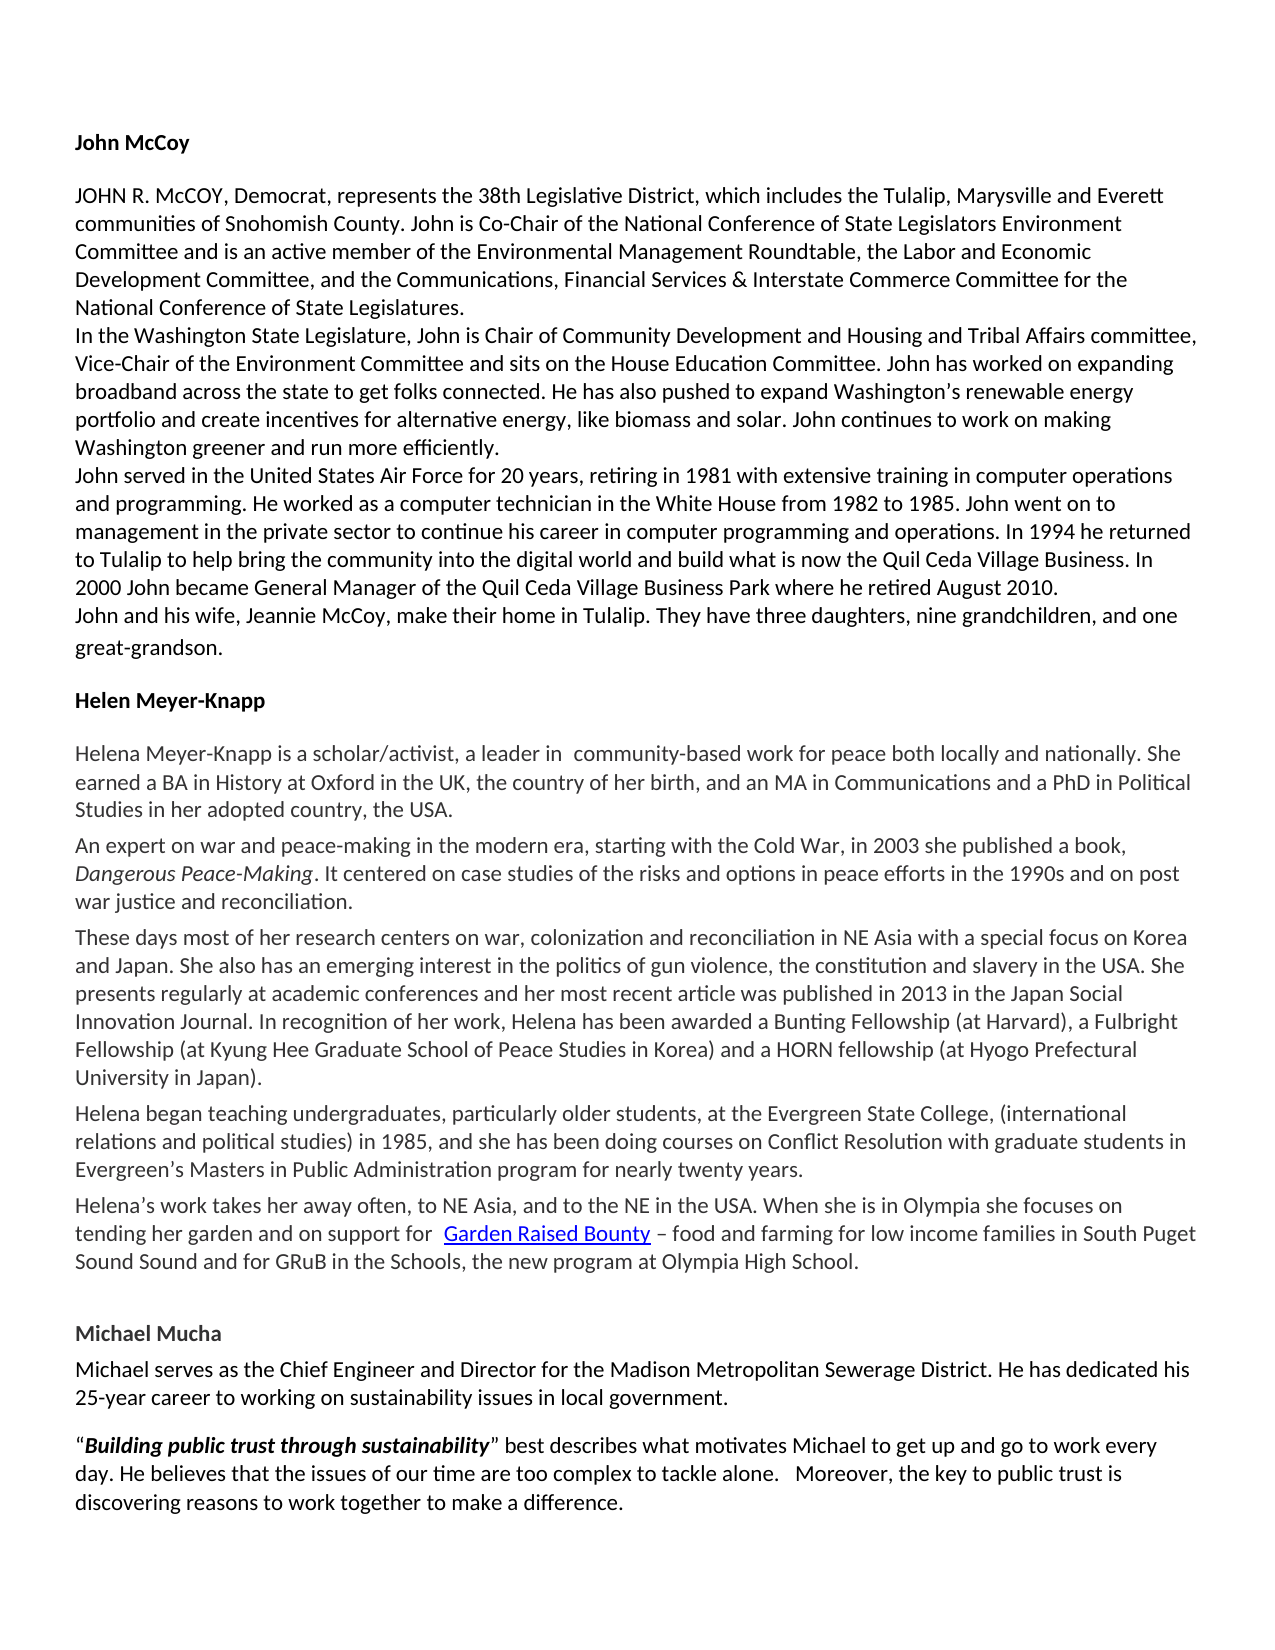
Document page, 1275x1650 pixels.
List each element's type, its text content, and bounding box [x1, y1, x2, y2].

text An expert on war and peace-making in the modern era, starting with the Cold War, in 2003 she published a book, Dangerous Peace-Making. It centered on case studies of the risks and options in peace efforts in the 1990s and on post war justice and reconciliation. [75, 831, 1200, 916]
text John and his wife, Jeannie McCoy, make their home in Tulalip. They have three daughters, nine grandchildren, and one great-grandson. [75, 601, 1200, 662]
text JOHN R. McCOY, Democrat, represents the 38th Legislative District, which includes the Tulalip, Marysville and Everett communities of Snohomish County. John is Co-Chair of the National Conference of State Legislators Environment Committee and is an active member of the Environmental Management Roundtable, the Labor and Economic Development Committee, and the Communications, Financial Services & Interstate Commerce Committee for the National Conference of State Legislatures. [75, 181, 1200, 321]
text Helena’s work takes her away often, to NE Asia, and to the NE in the USA. When she is in Olympia she focuses on tending her garden and on support for Garden Raised Bounty – food and farming for low income families in South Puget Sound Sound and for GRuB in the Schools, the new program at Olympia High School. [75, 1191, 1200, 1275]
text Helena Meyer-Knapp is a scholar/activist, a leader in community-based work for peace both locally and nationally. She earned a BA in History at Oxford in the UK, the country of her birth, and an MA in Communications and a PhD in Political Studies in her adopted country, the USA. [75, 739, 1200, 824]
text John McCoy [75, 128, 1200, 156]
text Michael serves as the Chief Engineer and Director for the Madison Metropolitan Sewerage District. He has dedicated his 25-year career to working on sustainability issues in local government. [75, 1355, 1200, 1411]
text Helen Meyer-Knapp [75, 687, 1200, 714]
text In the Washington State Legislature, John is Chair of Community Development and Housing and Tribal Affairs committee, Vice-Chair of the Environment Committee and sits on the House Education Committee. John has worked on expanding broadband across the state to get folks connected. He has also pushed to expand Washington’s renewable energy portfolio and create incentives for alternative energy, like biomass and solar. John continues to work on making Washington greener and run more efficiently. [75, 321, 1200, 461]
text “Building public trust through sustainability” best describes what motivates Michael to get up and go to work every day. He believes that the issues of our time are too complex to tackle alone. Moreover, the key to public trust is discovering reasons to work together to make a difference. [75, 1432, 1200, 1516]
text Helena began teaching undergraduates, particularly older students, at the Evergreen State College, (international relations and political studies) in 1985, and she has been doing courses on Conflict Resolution with graduate students in Evergreen’s Masters in Public Administration program for nearly twenty years. [75, 1099, 1200, 1183]
text These days most of her research centers on war, colonization and reconciliation in NE Asia with a special focus on Korea and Japan. She also has an emerging interest in the politics of gun violence, the constitution and slavery in the USA. She presents regularly at academic conferences and her most recent article was published in 2013 in the Japan Social Innovation Journal. In recognition of her work, Helena has been awarded a Bunting Fellowship (at Harvard), a Fulbright Fellowship (at Kyung Hee Graduate School of Peace Studies in Korea) and a HORN fellowship (at Hyogo Prefectural University in Japan). [75, 923, 1200, 1091]
text Michael Mucha [75, 1319, 1200, 1347]
text John served in the United States Air Force for 20 years, retiring in 1981 with extensive training in computer operations and programming. He worked as a computer technician in the White House from 1982 to 1985. John went on to management in the private sector to continue his career in computer programming and operations. In 1994 he returned to Tulalip to help bring the community into the digital world and build what is now the Quil Ceda Village Business. In 2000 John became General Manager of the Quil Ceda Village Business Park where he retired August 2010. [75, 461, 1200, 601]
